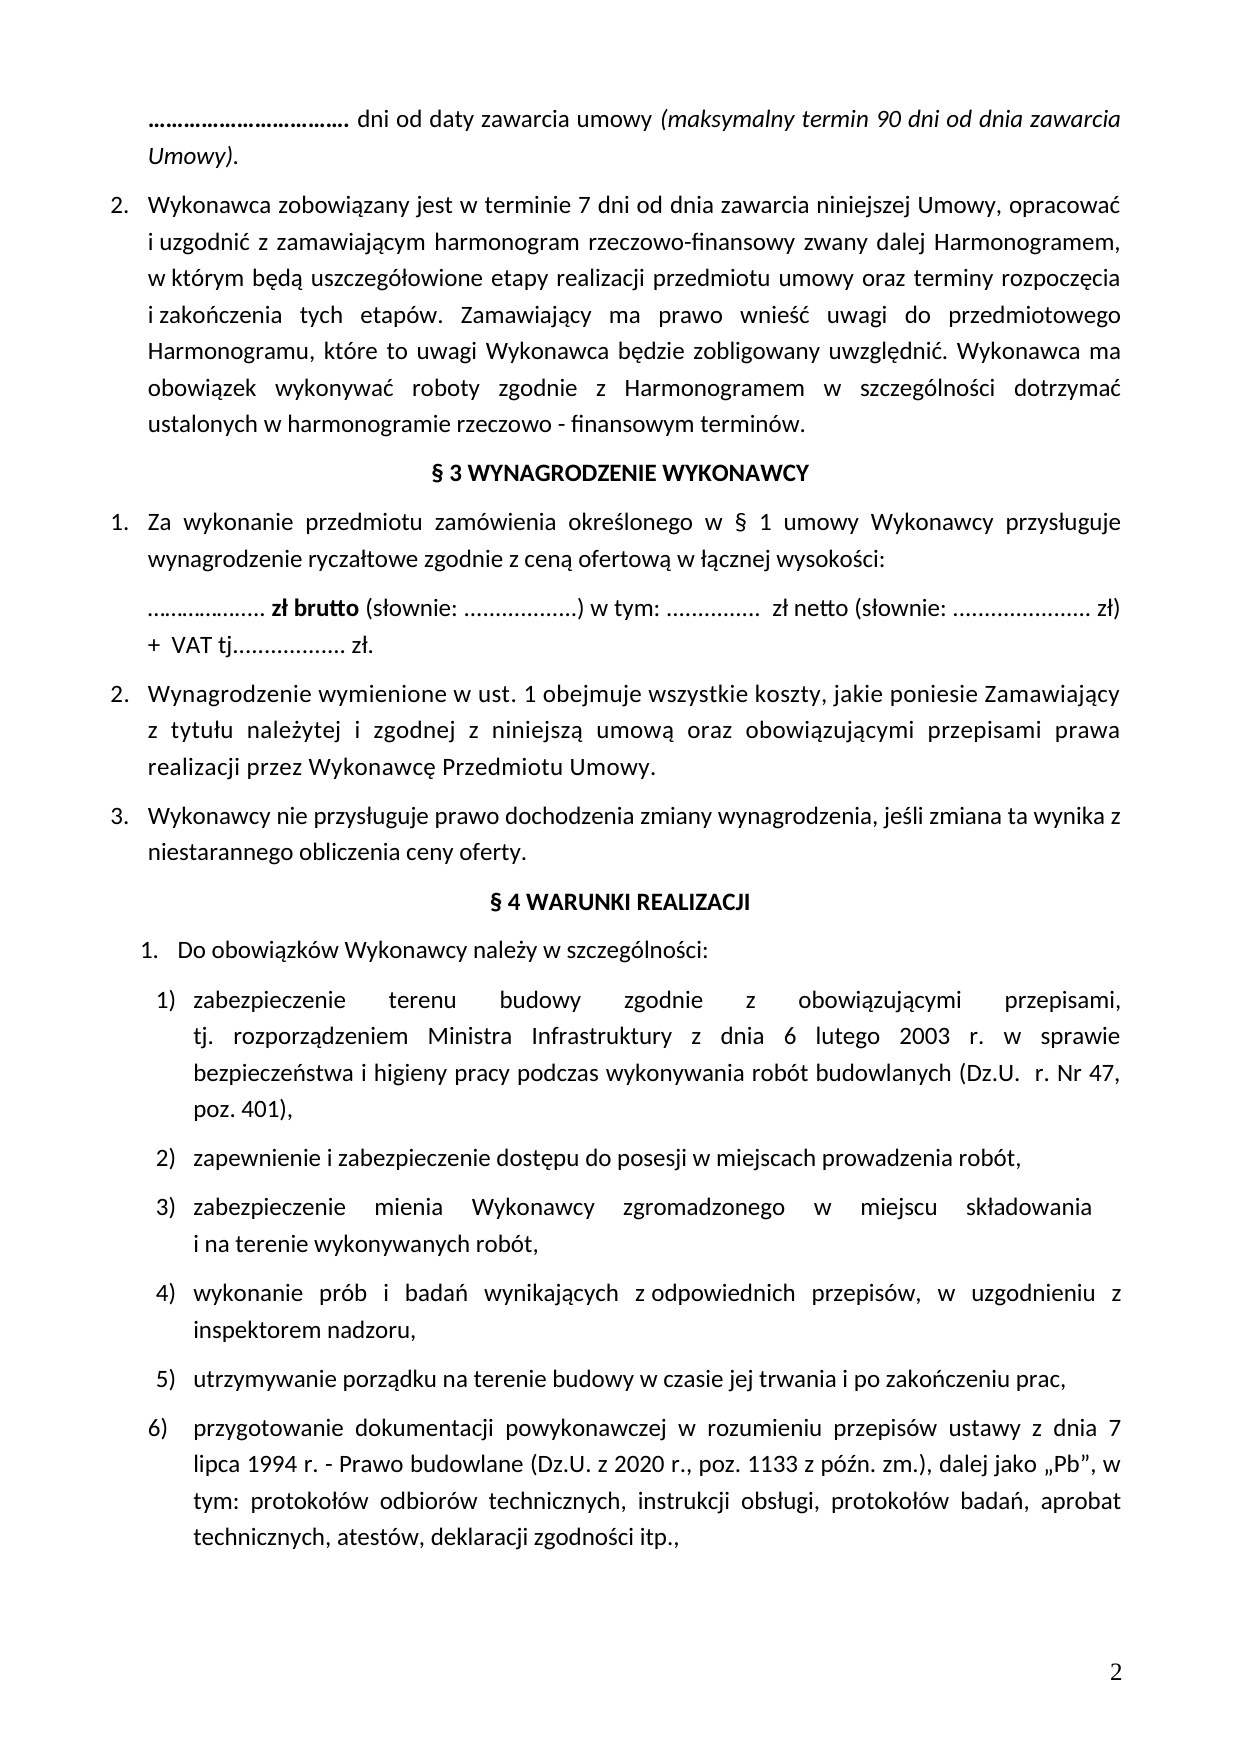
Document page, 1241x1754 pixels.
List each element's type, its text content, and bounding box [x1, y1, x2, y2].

text ……………..... zł brutto (słownie: ..................) w tym: ............... zł netto (słownie: ...................... zł) + VAT tj.................. zł. [148, 592, 1122, 659]
subtitle wykonanie prób i badań wynikających z odpowiednich przepisów, w uzgodnieniu z inspektorem nadzoru, [156, 1277, 1122, 1344]
text § 4 WARUNKI REALIZACJI [118, 886, 1122, 916]
subtitle zabezpieczenie mienia Wykonawcy zgromadzonego w miejscu składowania i na terenie wykonywanych robót, [156, 1192, 1122, 1259]
list Wynagrodzenie wymienione w ust. 1 obejmuje wszystkie koszty, jakie poniesie Zamawiający z tytułu należytej i zgodnej z niniejszą umową oraz obowiązującymi przepisami prawa realizacji przez Wykonawcę Przedmiotu Umowy. [110, 678, 1122, 781]
list Wykonawca zobowiązany jest w terminie 7 dni od dnia zawarcia niniejszej Umowy, opracować i uzgodnić z zamawiającym harmonogram rzeczowo-finansowy zwany dalej Harmonogramem, w którym będą uszczegółowione etapy realizacji przedmiotu umowy oraz terminy rozpoczęcia i zakończenia tych etapów. Zamawiający ma prawo wnieść uwagi do przedmiotowego Harmonogramu, które to uwagi Wykonawca będzie zobligowany uwzględnić. Wykonawca ma obowiązek wykonywać roboty zgodnie z Harmonogramem w szczególności dotrzymać ustalonych w harmonogramie rzeczowo - finansowym terminów. [110, 189, 1122, 439]
text § 3 WYNAGRODZENIE WYKONAWCY [118, 457, 1122, 488]
list Za wykonanie przedmiotu zamówienia określonego w § 1 umowy Wykonawcy przysługuje wynagrodzenie ryczałtowe zgodnie z ceną ofertową w łącznej wysokości: [110, 507, 1122, 574]
list przygotowanie dokumentacji powykonawczej w rozumieniu przepisów ustawy z dnia 7 lipca 1994 r. - Prawo budowlane (Dz.U. z 2020 r., poz. 1133 z późn. zm.), dalej jako „Pb”, w tym: protokołów odbiorów technicznych, instrukcji obsługi, protokołów badań, aprobat technicznych, atestów, deklaracji zgodności itp., [148, 1412, 1122, 1552]
list utrzymywanie porządku na terenie budowy w czasie jej trwania i po zakończeniu prac, [156, 1363, 1122, 1393]
list Wykonawcy nie przysługuje prawo dochodzenia zmiany wynagrodzenia, jeśli zmiana ta wynika z niestarannego obliczenia ceny oferty. [110, 800, 1122, 867]
subtitle zabezpieczenie terenu budowy zgodnie z obowiązującymi przepisami, tj. rozporządzeniem Ministra Infrastruktury z dnia 6 lutego 2003 r. w sprawie bezpieczeństwa i higieny pracy podczas wykonywania robót budowlanych (Dz.U. r. Nr 47, poz. 401), [156, 984, 1122, 1124]
list ……………………………. dni od daty zawarcia umowy (maksymalny termin 90 dni od dnia zawarcia Umowy). [148, 103, 1122, 171]
subtitle zapewnienie i zabezpieczenie dostępu do posesji w miejscach prowadzenia robót, [156, 1142, 1122, 1173]
subtitle Do obowiązków Wykonawcy należy w szczególności: [140, 935, 1122, 965]
